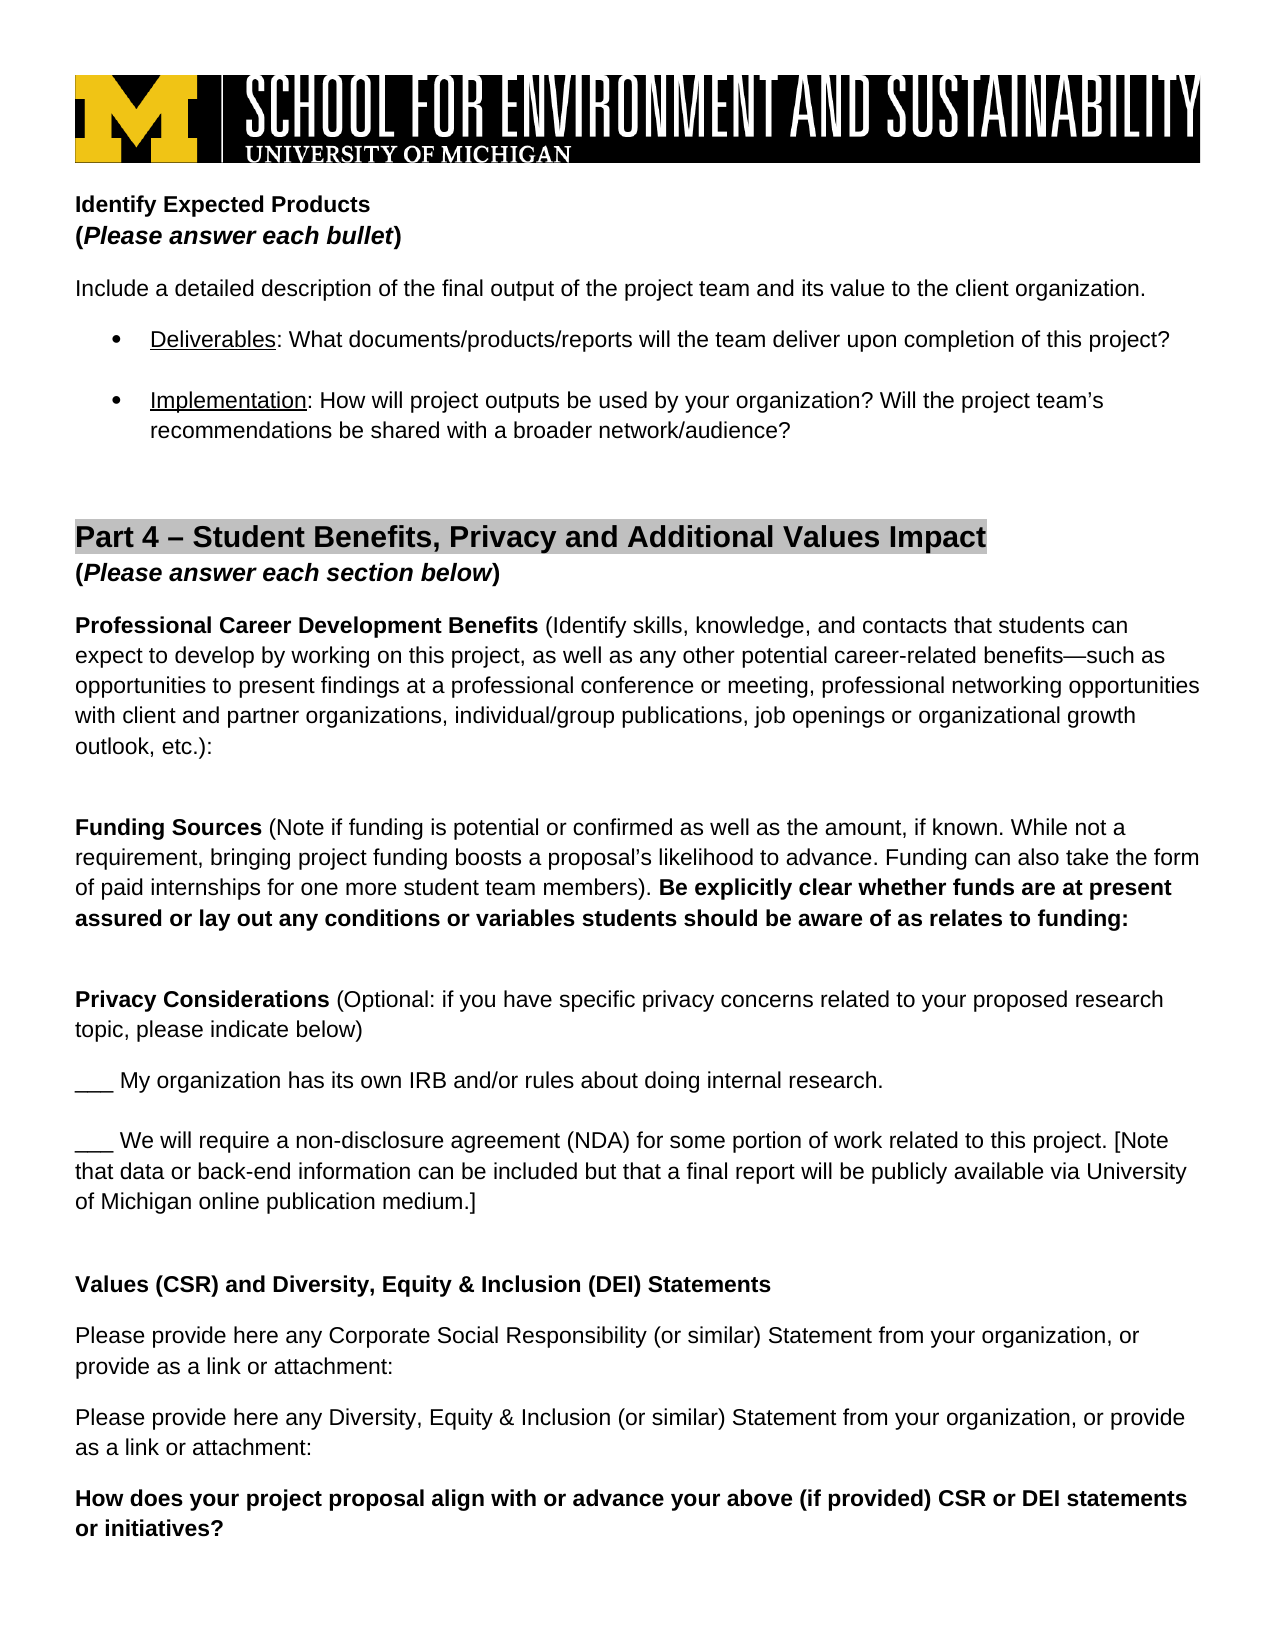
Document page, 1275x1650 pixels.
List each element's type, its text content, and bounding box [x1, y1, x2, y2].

text Identify Expected Products (Please answer each bullet) [75, 191, 1200, 250]
list Implementation: How will project outputs be used by your organization? Will the project team’s recommendations be shared with a broader network/audience? [112, 387, 1200, 443]
text Include a detailed description of the final output of the project team and its value to the client organization. [75, 275, 1200, 302]
list Deliverables: What documents/products/reports will the team deliver upon completion of this project? [112, 326, 1200, 353]
text How does your project proposal align with or advance your above (if provided) CSR or DEI statements or initiatives? [75, 1485, 1200, 1542]
text Values (CSR) and Diversity, Equity & Inclusion (DEI) Statements [75, 1271, 1200, 1298]
text Please provide here any Diversity, Equity & Inclusion (or similar) Statement from your organization, or provide as a link or attachment: [75, 1404, 1200, 1460]
picture [75, 75, 1200, 163]
text Funding Sources (Note if funding is potential or confirmed as well as the amount, if known. While not a requirement, bringing project funding boosts a proposal’s likelihood to advance. Funding can also take the form of paid internships for one more student team members). Be explicitly clear whether funds are at present assured or lay out any conditions or variables students should be aware of as relates to funding: [75, 784, 1200, 931]
text ___ My organization has its own IRB and/or rules about doing internal research. ___ We will require a non-disclosure agreement (NDA) for some portion of work related to this project. [Note that data or back-end information can be included but that a final report will be publicly available via University of Michigan online publication medium.] [75, 1067, 1200, 1246]
text Professional Career Development Benefits (Identify skills, knowledge, and contacts that students can expect to develop by working on this project, as well as any other potential career-related benefits—such as opportunities to present findings at a professional conference or meeting, professional networking opportunities with client and partner organizations, individual/group publications, job openings or organizational growth outlook, etc.): [75, 612, 1200, 759]
text Part 4 – Student Benefits, Privacy and Additional Values Impact (Please answer each section below) [75, 519, 1200, 587]
text Privacy Considerations (Optional: if you have specific privacy concerns related to your proposed research topic, please indicate below) [75, 956, 1200, 1042]
text Please provide here any Corporate Social Responsibility (or similar) Statement from your organization, or provide as a link or attachment: [75, 1322, 1200, 1379]
